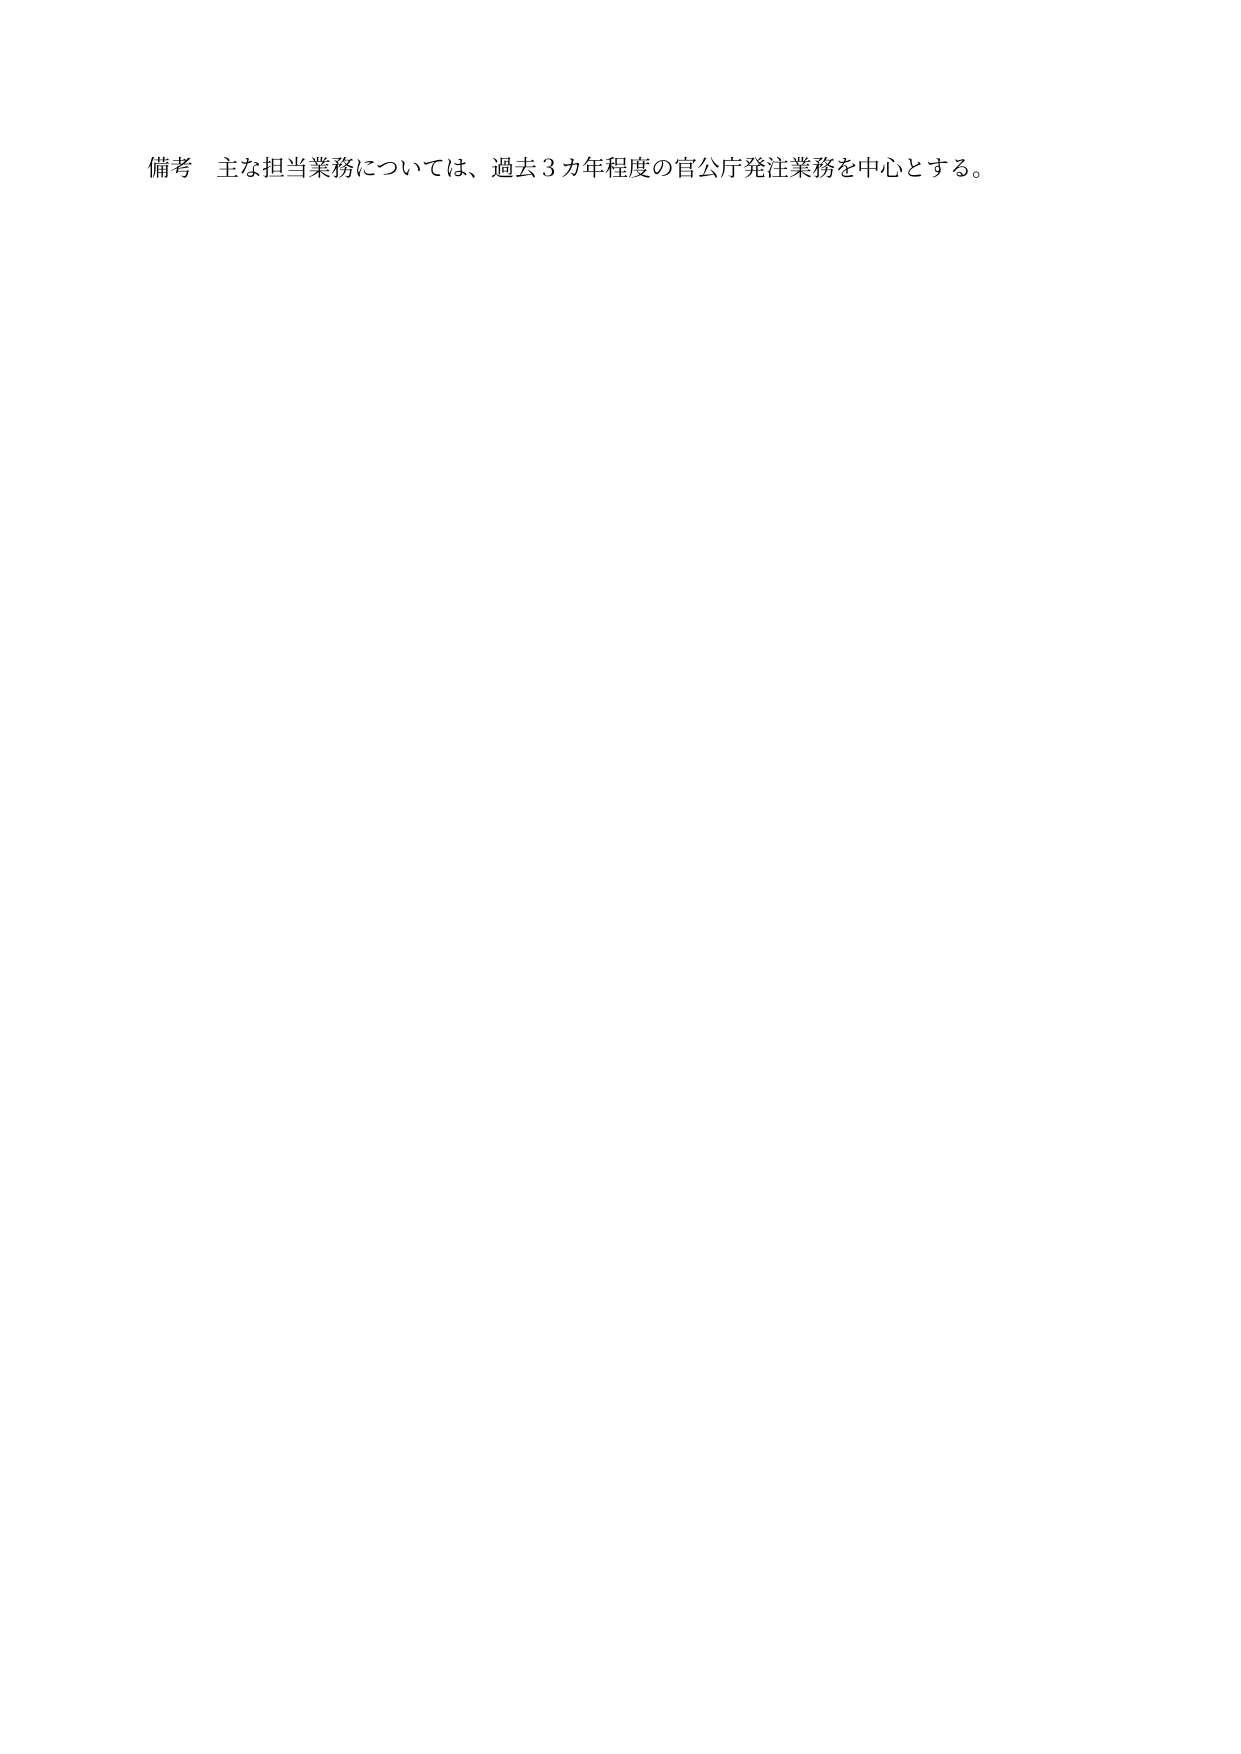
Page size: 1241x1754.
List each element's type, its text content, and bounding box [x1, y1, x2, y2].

text 備考 主な担当業務については、過去３カ年程度の官公庁発注業務を中心とする。 [148, 134, 1092, 199]
